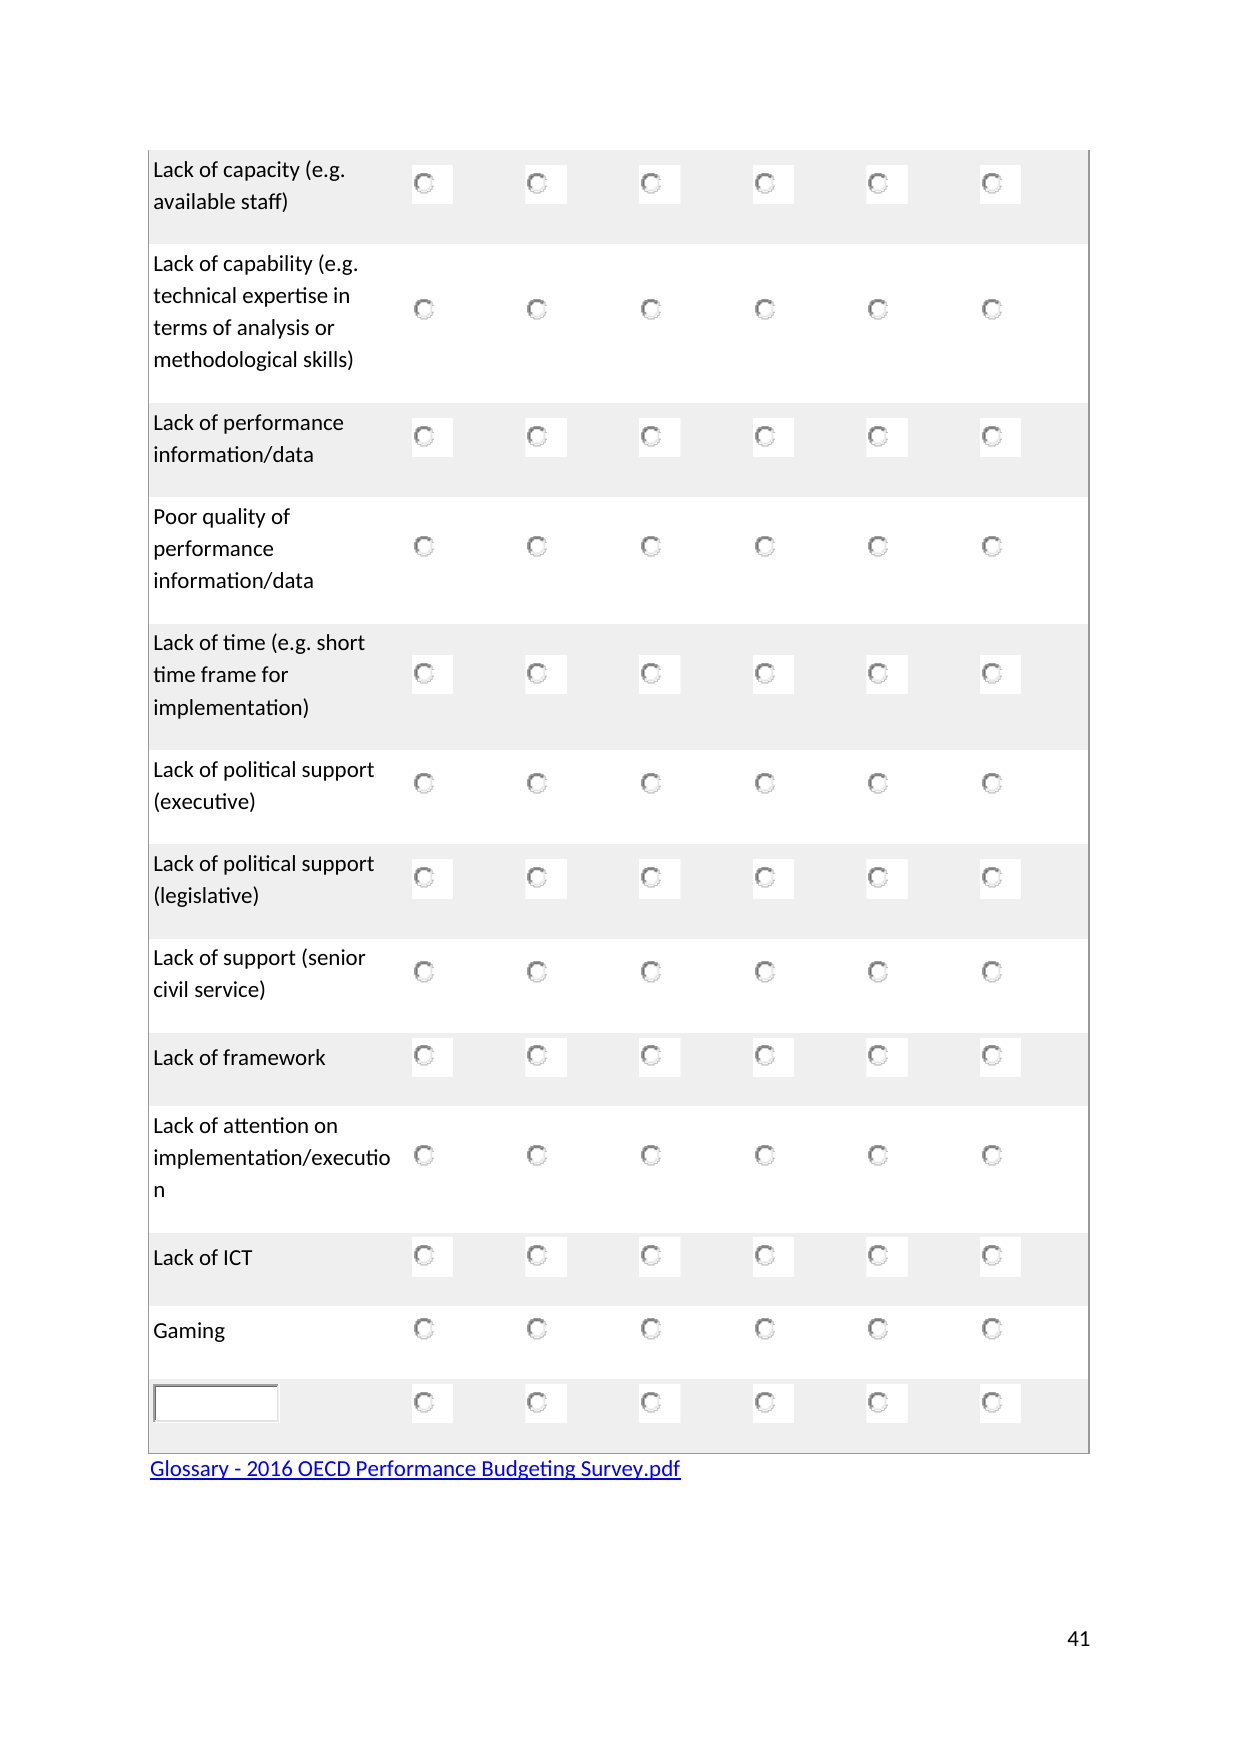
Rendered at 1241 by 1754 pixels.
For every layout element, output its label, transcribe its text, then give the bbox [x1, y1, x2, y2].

table_cell Lack of attention on implementation/execution [149, 1106, 407, 1233]
text Glossary - 2016 OECD Performance Budgeting Survey.pdf [150, 1454, 1090, 1482]
table_cell [149, 1379, 407, 1453]
table_cell Lack of capacity (e.g. available staff) [149, 150, 407, 244]
table_cell [407, 244, 521, 403]
table_cell [521, 1233, 634, 1306]
table_cell [407, 497, 521, 624]
table_cell [975, 1106, 1088, 1233]
table_cell [975, 1379, 1088, 1453]
table_cell [861, 1233, 975, 1306]
table_cell [748, 844, 861, 939]
table_cell [861, 939, 975, 1033]
table_cell [407, 1033, 521, 1106]
table_cell [861, 750, 975, 844]
table_cell [407, 403, 521, 497]
table_cell [975, 844, 1088, 939]
table_cell [975, 497, 1088, 624]
table_cell Lack of support (senior civil service) [149, 939, 407, 1033]
table_cell [634, 497, 748, 624]
table_cell [975, 1033, 1088, 1106]
table_cell [521, 750, 634, 844]
table_cell [748, 624, 861, 750]
table_cell Lack of performance information/data [149, 403, 407, 497]
table_cell [634, 1233, 748, 1306]
table_cell [975, 150, 1088, 244]
table_cell [748, 939, 861, 1033]
table_cell [407, 750, 521, 844]
table_cell [861, 403, 975, 497]
table_cell [407, 624, 521, 750]
table_cell [407, 1306, 521, 1379]
table_cell [861, 1033, 975, 1106]
table_cell Lack of time (e.g. short time frame for implementation) [149, 624, 407, 750]
table_cell [407, 1233, 521, 1306]
table_cell [634, 750, 748, 844]
table_cell [861, 1379, 975, 1453]
table_cell [521, 624, 634, 750]
table_cell [521, 1033, 634, 1106]
table_cell [521, 1379, 634, 1453]
table_cell [975, 624, 1088, 750]
table_cell [975, 1233, 1088, 1306]
table_cell [861, 1106, 975, 1233]
table_cell [975, 1306, 1088, 1379]
table_cell [748, 1306, 861, 1379]
table_cell [748, 244, 861, 403]
table_cell [634, 939, 748, 1033]
table_cell [861, 624, 975, 750]
table_cell Poor quality of performance information/data [149, 497, 407, 624]
table_cell [748, 497, 861, 624]
table_cell [634, 844, 748, 939]
table_cell [634, 1106, 748, 1233]
table_cell [634, 244, 748, 403]
table_cell [748, 1033, 861, 1106]
table_cell [748, 750, 861, 844]
table_cell [634, 624, 748, 750]
table_cell [634, 1306, 748, 1379]
table_cell [861, 1306, 975, 1379]
table_cell [407, 150, 521, 244]
table_cell [748, 1379, 861, 1453]
table_cell [861, 244, 975, 403]
table_cell Lack of capability (e.g. technical expertise in terms of analysis or methodological skills) [149, 244, 407, 403]
table_cell [634, 403, 748, 497]
table_cell [407, 939, 521, 1033]
table_cell [975, 403, 1088, 497]
table_cell [634, 1033, 748, 1106]
table_cell [634, 1379, 748, 1453]
table_cell [407, 1106, 521, 1233]
table_cell [521, 403, 634, 497]
table_cell [748, 1233, 861, 1306]
table_cell [521, 244, 634, 403]
table_cell [748, 1106, 861, 1233]
table_cell [407, 844, 521, 939]
table_cell Lack of political support (legislative) [149, 844, 407, 939]
table_cell [975, 750, 1088, 844]
table_cell Lack of ICT [149, 1233, 407, 1306]
table_cell [521, 1306, 634, 1379]
table_cell [861, 497, 975, 624]
table_cell Gaming [149, 1306, 407, 1379]
table_cell [748, 403, 861, 497]
table_cell [975, 939, 1088, 1033]
table_cell Lack of political support (executive) [149, 750, 407, 844]
table_cell [861, 844, 975, 939]
table_cell [521, 939, 634, 1033]
table_cell [748, 150, 861, 244]
table_cell [521, 844, 634, 939]
table_cell [861, 150, 975, 244]
table_cell [521, 150, 634, 244]
table_cell [975, 244, 1088, 403]
table_cell [521, 1106, 634, 1233]
table_cell Lack of framework [149, 1033, 407, 1106]
table_cell [407, 1379, 521, 1453]
table_cell [634, 150, 748, 244]
table_cell [521, 497, 634, 624]
